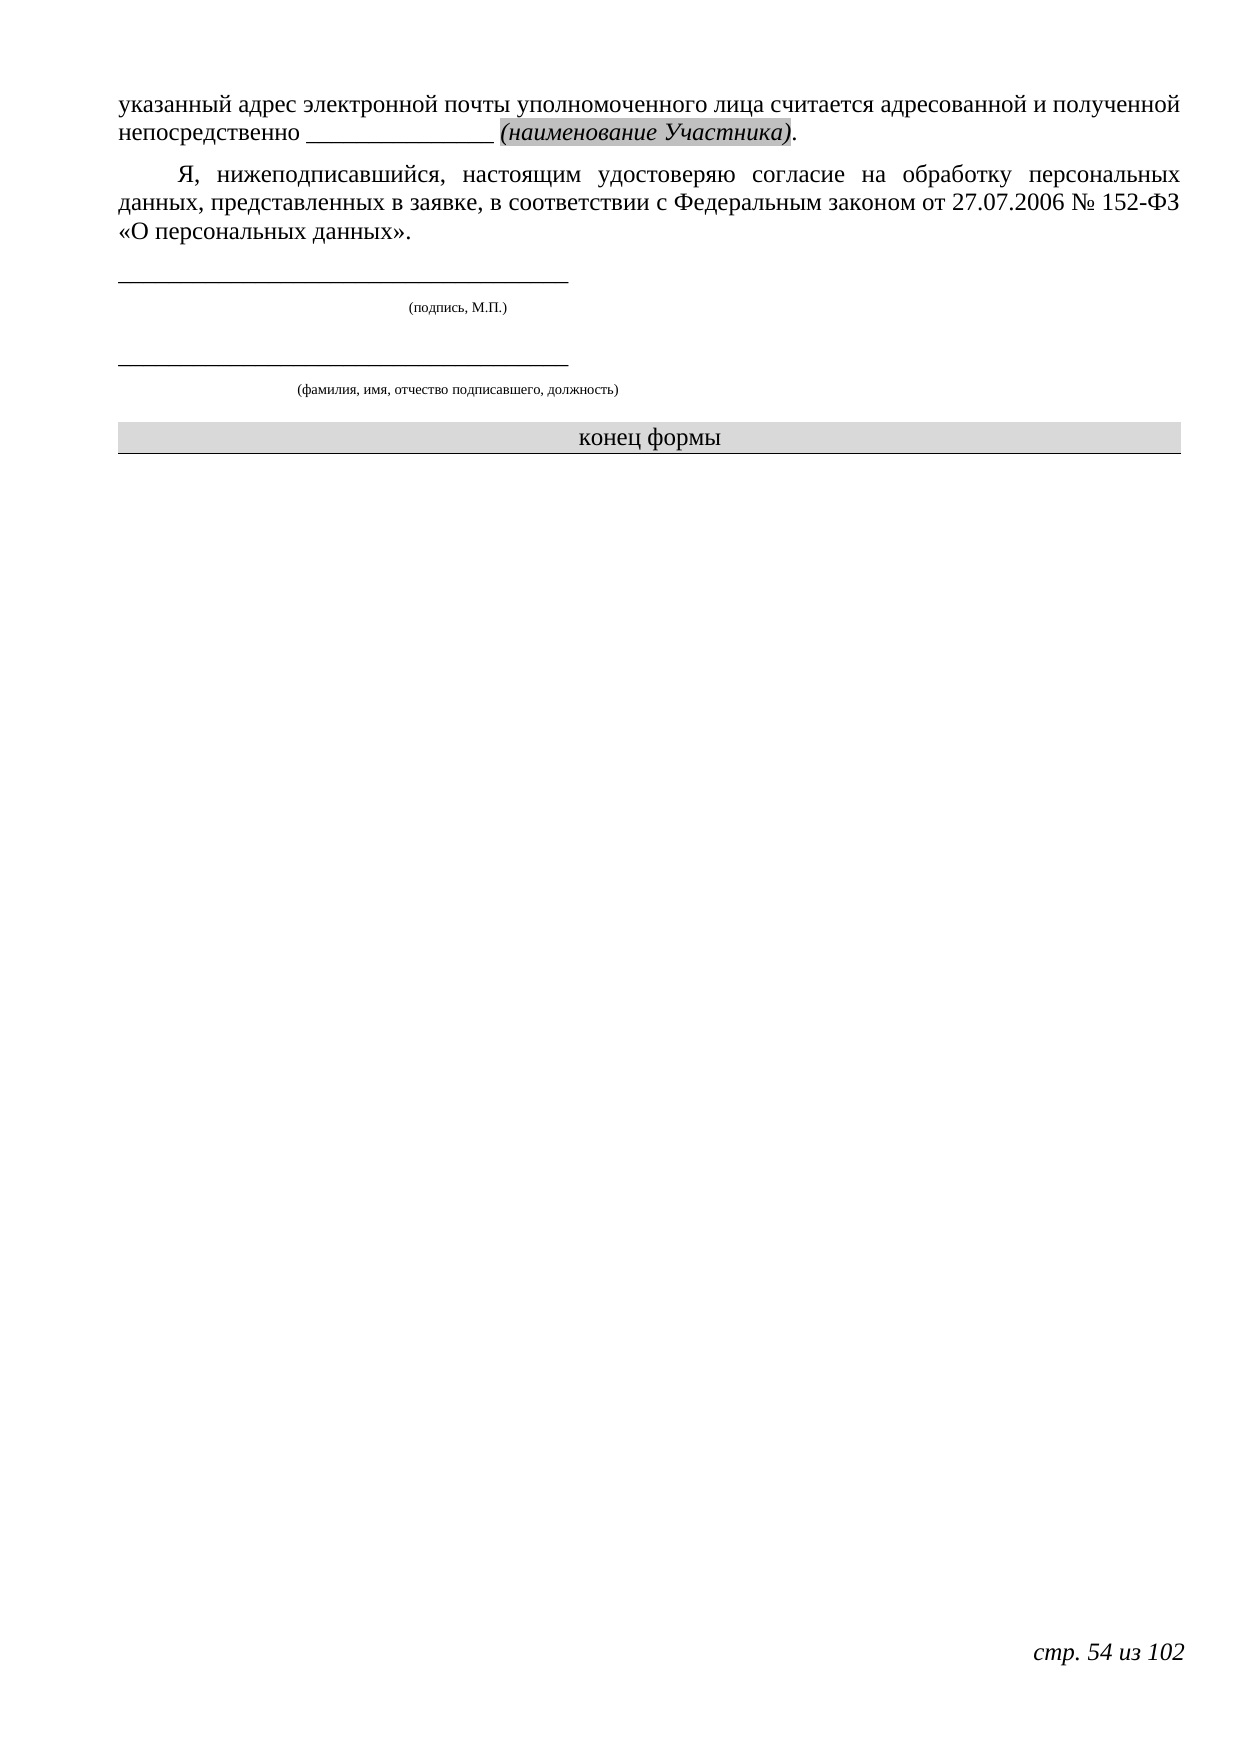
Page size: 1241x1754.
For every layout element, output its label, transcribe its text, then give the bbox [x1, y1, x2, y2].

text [118, 89, 1181, 146]
text ____________________________________ [118, 340, 1181, 369]
text (фамилия, имя, отчество подписавшего, должность) [118, 381, 797, 410]
text конец формы [118, 422, 1181, 453]
text ____________________________________ [118, 257, 1181, 286]
text Я, нижеподписавшийся, настоящим удостоверяю согласие на обработку персональных данных, представленных в заявке, в соответствии с Федеральным законом от 27.07.2006 № 152-ФЗ «О персональных данных». [118, 159, 1181, 245]
text (подпись, М.П.) [118, 299, 797, 327]
